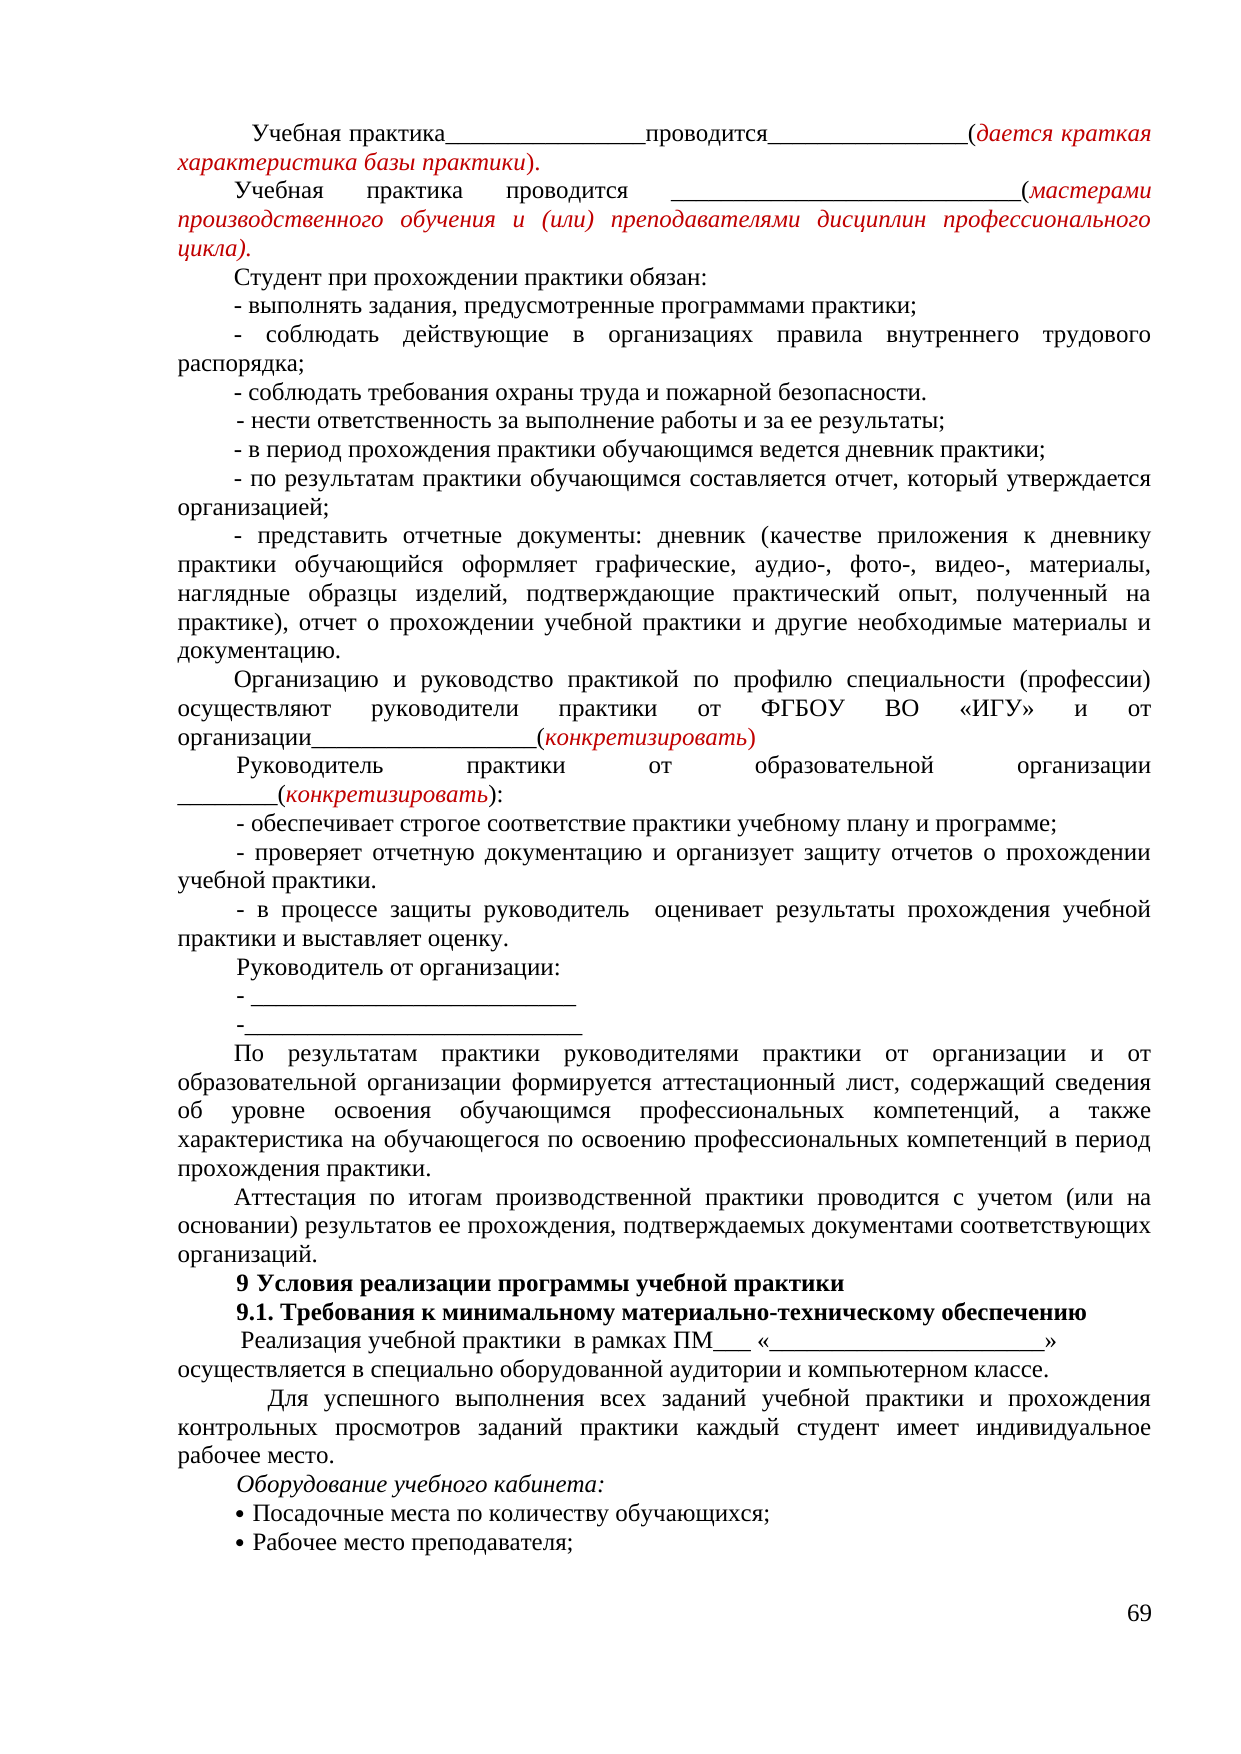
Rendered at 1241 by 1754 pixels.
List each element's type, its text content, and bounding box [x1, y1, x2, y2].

text Студент при прохождении практики обязан: [177, 262, 1152, 291]
text -___________________________ [177, 1009, 1152, 1038]
text Оборудование учебного кабинета: [177, 1469, 1152, 1498]
text - по результатам практики обучающимся составляется отчет, который утверждается организацией; [177, 463, 1152, 521]
list Посадочные места по количеству обучающихся; [177, 1498, 1152, 1527]
text - в процессе защиты руководитель оценивает результаты прохождения учебной практики и выставляет оценку. [177, 894, 1152, 952]
list Для успешного выполнения всех заданий учебной практики и прохождения контрольных просмотров заданий практики каждый студент имеет индивидуальное рабочее место. [177, 1383, 1152, 1469]
text - обеспечивает строгое соответствие практики учебному плану и программе; [177, 808, 1152, 837]
text Организацию и руководство практикой по профилю специальности (профессии) осуществляют руководители практики от ФГБОУ ВО «ИГУ» и от организации__________________(конкретизировать) [177, 664, 1152, 751]
text Учебная практика проводится ____________________________(мастерами производственного обучения и (или) преподавателями дисциплин профессионального цикла). [177, 176, 1152, 262]
text осуществляется в специально оборудованной аудитории и компьютерном классе. [177, 1354, 1152, 1383]
text Реализация учебной практики в рамках ПМ___ «______________________» [177, 1326, 1152, 1354]
text - соблюдать требования охраны труда и пожарной безопасности. [177, 377, 1152, 406]
text - __________________________ [177, 981, 1152, 1009]
text - проверяет отчетную документацию и организует защиту отчетов о прохождении учебной практики. [177, 837, 1152, 894]
text По результатам практики руководителями практики от организации и от образовательной организации формируется аттестационный лист, содержащий сведения об уровне освоения обучающимся профессиональных компетенций, а также характеристика на обучающегося по освоению профессиональных компетенций в период прохождения практики. [177, 1038, 1152, 1182]
text Руководитель практики от образовательной организации ________(конкретизировать): [177, 751, 1152, 808]
text Аттестация по итогам производственной практики проводится с учетом (или на основании) результатов ее прохождения, подтверждаемых документами соответствующих организаций. [177, 1182, 1152, 1268]
text - нести ответственность за выполнение работы и за ее результаты; [177, 406, 1152, 434]
list Рабочее место преподавателя; [177, 1527, 1152, 1556]
text Руководитель от организации: [177, 952, 1152, 981]
text - представить отчетные документы: дневник (качестве приложения к дневнику практики обучающийся оформляет графические, аудио-, фото-, видео-, материалы, наглядные образцы изделий, подтверждающие практический опыт, полученный на практике), отчет о прохождении учебной практики и другие необходимые материалы и документацию. [177, 521, 1152, 664]
text - в период прохождения практики обучающимся ведется дневник практики; [177, 434, 1152, 463]
text - соблюдать действующие в организациях правила внутреннего трудового распорядка; [177, 319, 1152, 377]
text 9 Условия реализации программы учебной практики [177, 1268, 1152, 1297]
text Учебная практика________________проводится________________(дается краткая характеристика базы практики). [177, 118, 1152, 176]
text 9.1. Требования к минимальному материально-техническому обеспечению [177, 1297, 1152, 1326]
text - выполнять задания, предусмотренные программами практики; [177, 291, 1152, 319]
